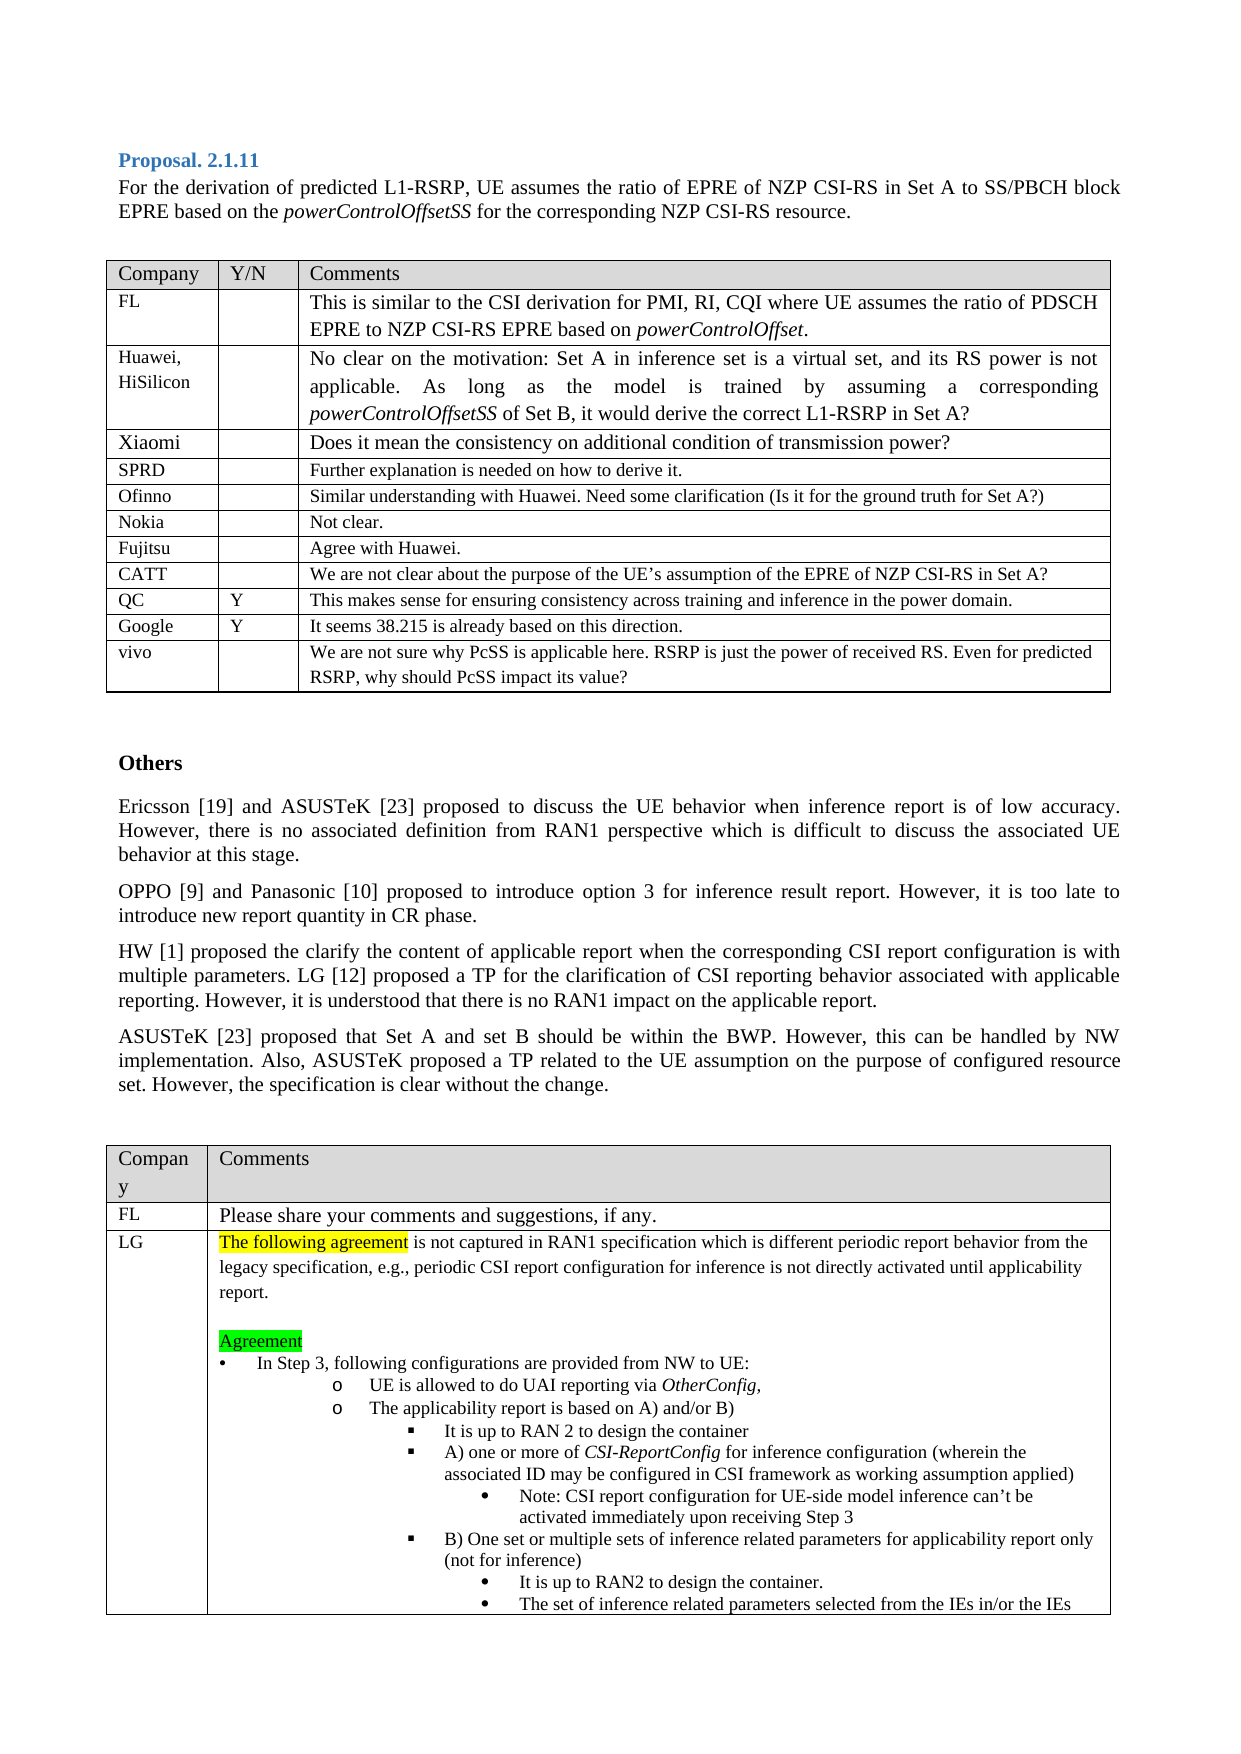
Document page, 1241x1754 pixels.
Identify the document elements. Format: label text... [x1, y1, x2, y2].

subtitle Others [118, 750, 1122, 775]
table_cell It seems 38.215 is already based on this direction. [299, 615, 1110, 640]
table_cell CATT [107, 563, 218, 588]
subtitle Proposal. 2.1.11 [118, 148, 1122, 172]
table_cell [219, 459, 298, 483]
table_header Company [107, 261, 218, 289]
table_cell This makes sense for ensuring consistency across training and inference in the power domain. [299, 589, 1110, 614]
text OPPO [9] and Panasonic [10] proposed to introduce option 3 for inference result report. However, it is too late to introduce new report quantity in CR phase. [118, 879, 1122, 927]
table_cell [219, 485, 298, 510]
table_cell [219, 563, 298, 588]
table_cell SPRD [107, 459, 218, 483]
table_cell Not clear. [299, 511, 1110, 536]
text Ericsson [19] and ASUSTeK [23] proposed to discuss the UE behavior when inference report is of low accuracy. However, there is no associated definition from RAN1 perspective which is difficult to discuss the associated UE behavior at this stage. [118, 794, 1122, 866]
table_cell FL [107, 1203, 207, 1230]
table_cell FL [107, 290, 218, 345]
table_cell [219, 430, 298, 457]
table_cell [219, 511, 298, 536]
table_cell vivo [107, 641, 218, 691]
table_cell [208, 1231, 1110, 1614]
table_cell [219, 290, 298, 345]
table_cell Further explanation is needed on how to derive it. [299, 459, 1110, 483]
table_cell We are not sure why PcSS is applicable here. RSRP is just the power of received RS. Even for predicted RSRP, why should PcSS impact its value? [299, 641, 1110, 691]
table_header Company [107, 1146, 207, 1202]
text ASUSTeK [23] proposed that Set A and set B should be within the BWP. However, this can be handled by NW implementation. Also, ASUSTeK proposed a TP related to the UE assumption on the purpose of configured resource set. However, the specification is clear without the change. [118, 1024, 1122, 1096]
table_cell Y [219, 589, 298, 614]
table_cell No clear on the motivation: Set A in inference set is a virtual set, and its RS power is not applicable. As long as the model is trained by assuming a corresponding powerControlOffsetSS of Set B, it would derive the correct L1-RSRP in Set A? [299, 346, 1110, 429]
table_cell LG [107, 1231, 207, 1614]
table_header Y/N [219, 261, 298, 289]
text For the derivation of predicted L1-RSRP, UE assumes the ratio of EPRE of NZP CSI-RS in Set A to SS/PBCH block EPRE based on the powerControlOffsetSS for the corresponding NZP CSI-RS resource. [118, 175, 1122, 223]
table_cell QC [107, 589, 218, 614]
table_cell Huawei, HiSilicon [107, 346, 218, 429]
table_cell [219, 346, 298, 429]
table_cell Y [219, 615, 298, 640]
text HW [1] proposed the clarify the content of applicable report when the corresponding CSI report configuration is with multiple parameters. LG [12] proposed a TP for the clarification of CSI reporting behavior associated with applicable reporting. However, it is understood that there is no RAN1 impact on the applicable report. [118, 939, 1122, 1012]
table_cell Fujitsu [107, 537, 218, 562]
table_cell We are not clear about the purpose of the UE’s assumption of the EPRE of NZP CSI-RS in Set A? [299, 563, 1110, 588]
table_header Comments [208, 1146, 1110, 1202]
table_cell This is similar to the CSI derivation for PMI, RI, CQI where UE assumes the ratio of PDSCH EPRE to NZP CSI-RS EPRE based on powerControlOffset. [299, 290, 1110, 345]
table_cell Xiaomi [107, 430, 218, 457]
table_cell Google [107, 615, 218, 640]
table_cell [219, 537, 298, 562]
table_cell Ofinno [107, 485, 218, 510]
table_cell Similar understanding with Huawei. Need some clarification (Is it for the ground truth for Set A?) [299, 485, 1110, 510]
table_cell Nokia [107, 511, 218, 536]
table_cell Does it mean the consistency on additional condition of transmission power? [299, 430, 1110, 457]
table_header Comments [299, 261, 1110, 289]
table_cell [219, 641, 298, 691]
table_cell Agree with Huawei. [299, 537, 1110, 562]
table_cell Please share your comments and suggestions, if any. [208, 1203, 1110, 1230]
